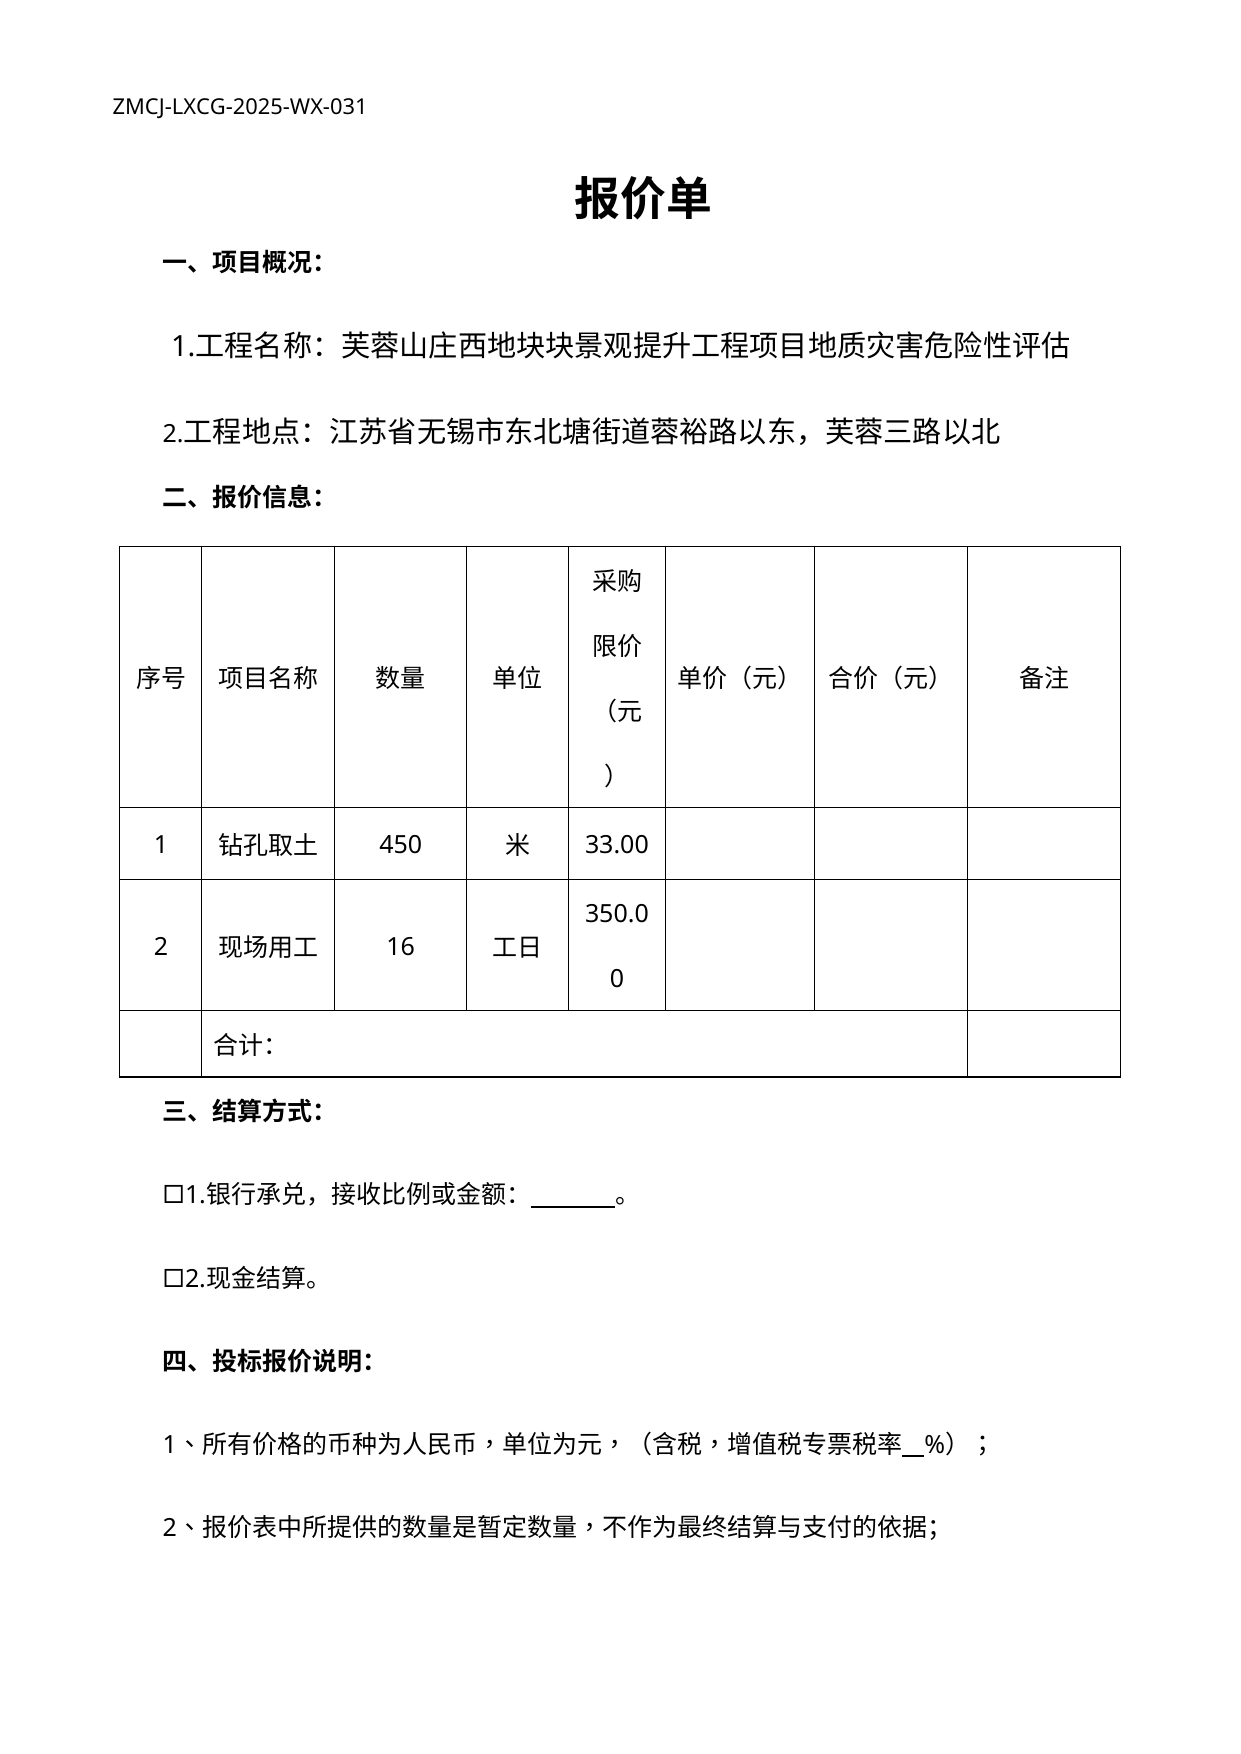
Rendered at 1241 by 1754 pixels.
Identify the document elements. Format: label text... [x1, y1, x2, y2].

list 工程名称：芙蓉山庄西地块块景观提升工程项目地质灾害危险性评估 [112, 311, 1128, 376]
table_cell [968, 808, 1120, 879]
table_cell 16 [335, 880, 466, 1010]
table_cell [120, 1011, 201, 1076]
table_header 序号 [120, 547, 201, 807]
text 报价单 [112, 162, 1128, 228]
table_cell 2 [120, 880, 201, 1010]
table_cell 现场用工 [202, 880, 334, 1010]
text 1、所有价格的币种为人民币，单位为元，（含税，增值税专票税率 %）； [112, 1410, 1128, 1475]
table_cell [666, 808, 814, 879]
text 2、报价表中所提供的数量是暂定数量，不作为最终结算与支付的依据； [112, 1493, 1128, 1558]
list 结算方式： [112, 1077, 1128, 1142]
list 1.银行承兑，接收比例或金额： 。 [112, 1161, 1128, 1226]
table_cell 合计： [202, 1011, 967, 1076]
table_header 数量 [335, 547, 466, 807]
table_cell 工日 [467, 880, 568, 1010]
list 2.工程地点：江苏省无锡市东北塘街道蓉裕路以东，芙蓉三路以北 [112, 398, 1128, 463]
list 报价信息： [112, 463, 1128, 528]
table_cell [815, 808, 967, 879]
table_cell 33.00 [569, 808, 665, 879]
table_cell 1 [120, 808, 201, 879]
table_cell [968, 1011, 1120, 1076]
table_header 采购限价（元） [569, 547, 665, 807]
table_header 合价（元） [815, 547, 967, 807]
table_cell [666, 880, 814, 1010]
list 项目概况： [112, 228, 1128, 293]
table_header 单价（元） [666, 547, 814, 807]
table_header 单位 [467, 547, 568, 807]
table_cell 钻孔取土 [202, 808, 334, 879]
table_cell 450 [335, 808, 466, 879]
table_cell 350.00 [569, 880, 665, 1010]
table_cell [815, 880, 967, 1010]
list 2.现金结算。 [112, 1244, 1128, 1309]
table_cell [968, 880, 1120, 1010]
list 投标报价说明： [112, 1327, 1128, 1392]
table_cell 米 [467, 808, 568, 879]
table_header 备注 [968, 547, 1120, 807]
table_header 项目名称 [202, 547, 334, 807]
